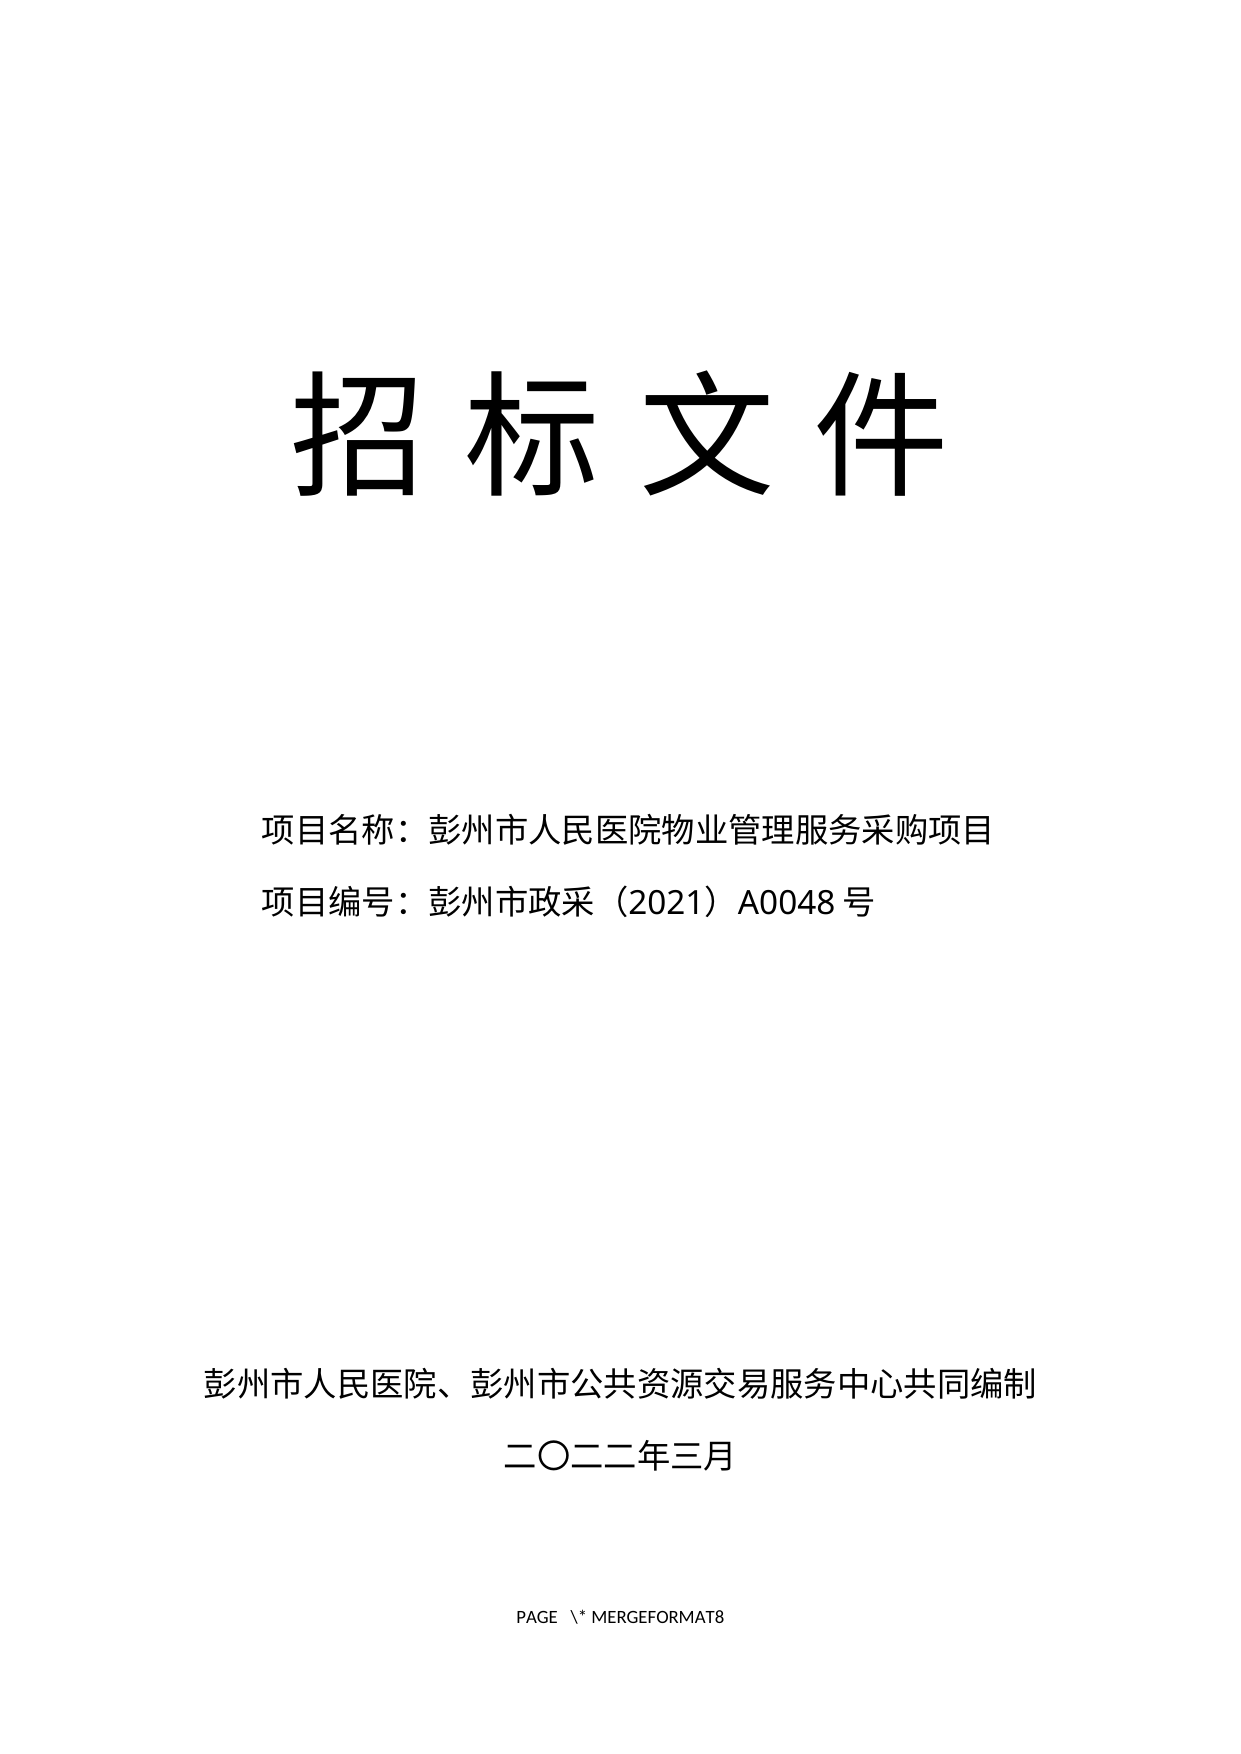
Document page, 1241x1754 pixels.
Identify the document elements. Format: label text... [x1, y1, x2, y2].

text 二〇二二年三月 [187, 1430, 1053, 1478]
text 彭州市人民医院、彭州市公共资源交易服务中心共同编制 [187, 1357, 1053, 1406]
text 招 标 文 件 [187, 329, 1053, 525]
text 项目编号：彭州市政采（2021）A0048号 [261, 876, 1053, 924]
text 项目名称：彭州市人民医院物业管理服务采购项目 [261, 804, 1053, 852]
